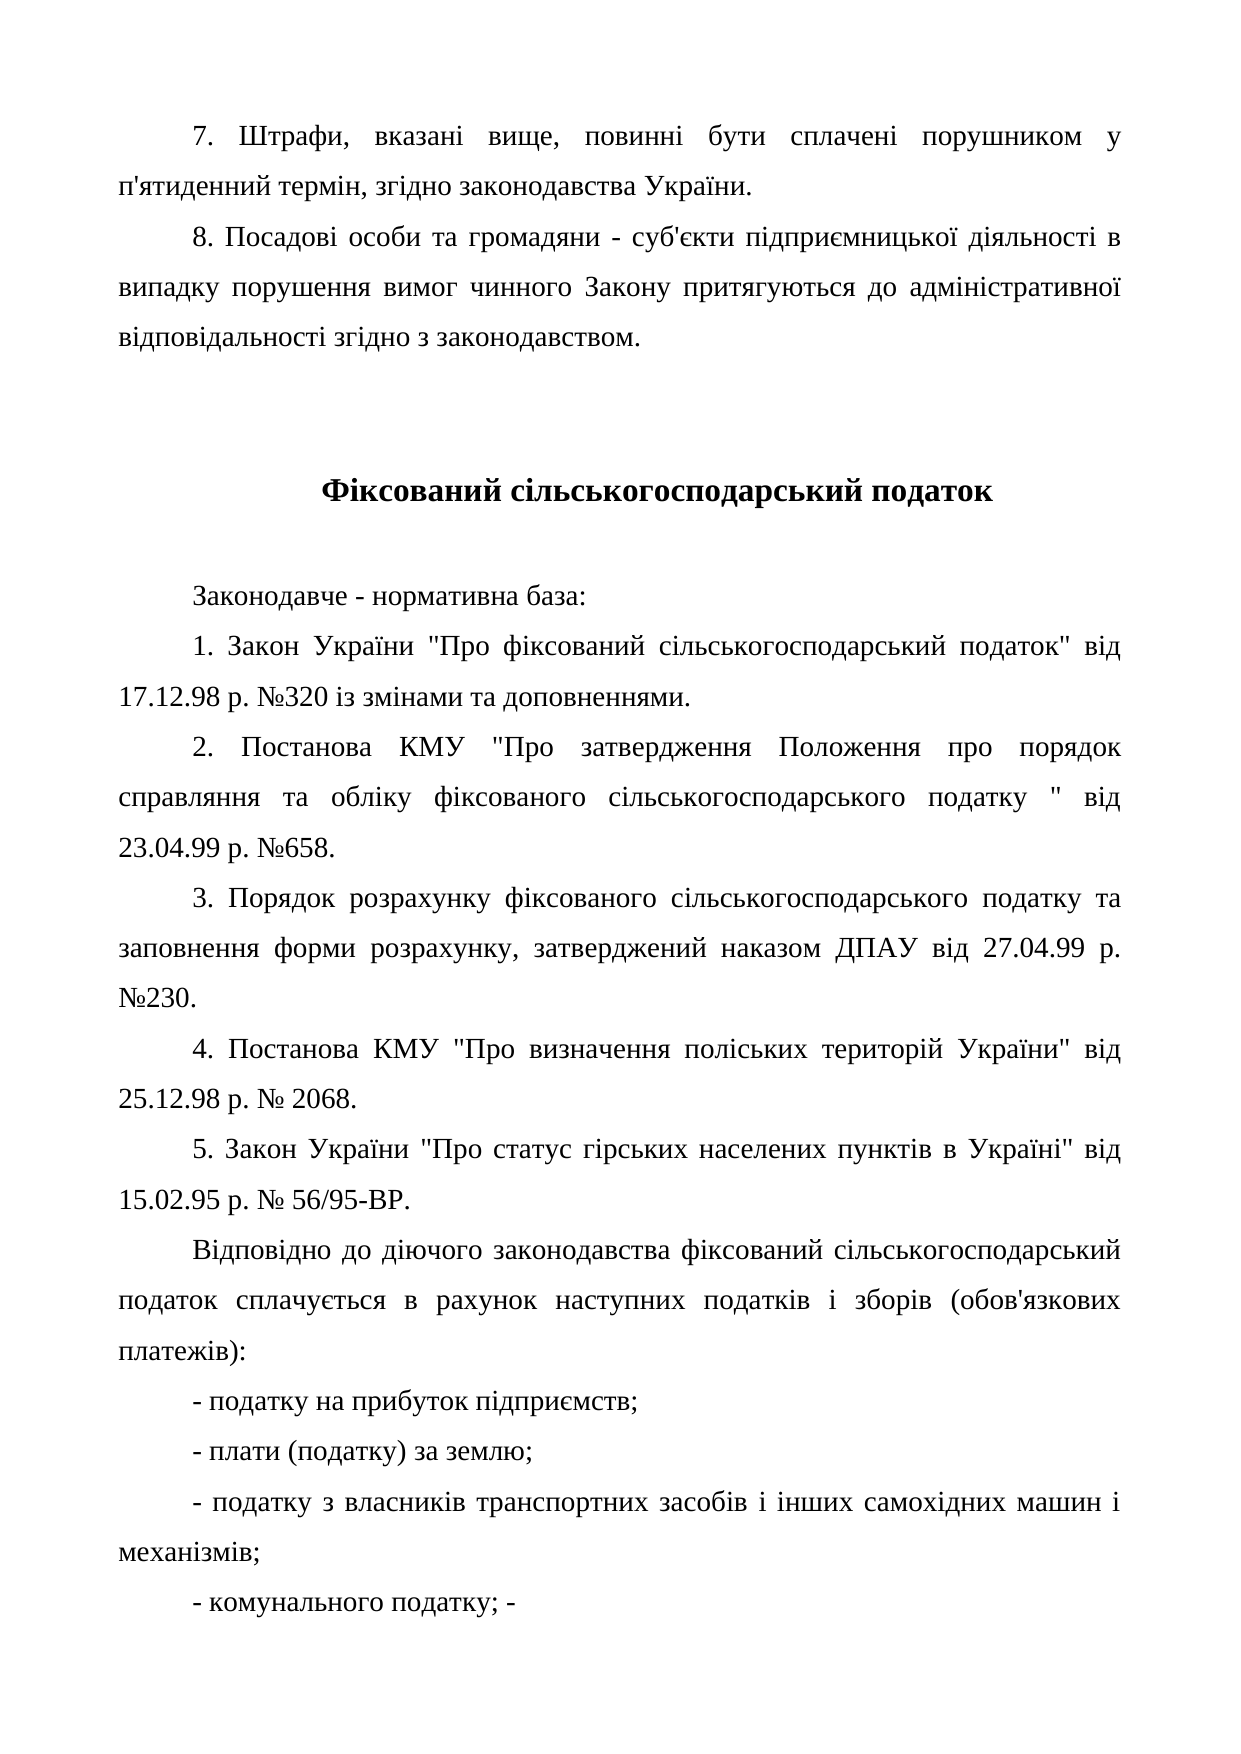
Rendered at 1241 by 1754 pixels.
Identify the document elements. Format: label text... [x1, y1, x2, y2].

text Відповідно до діючого законодавства фіксований сільськогосподарський податок сплачується в рахунок наступних податків і зборів (обов'язкових платежів): [118, 1232, 1122, 1366]
text - податку на прибуток підприємств; [118, 1383, 1122, 1417]
subtitle Фіксований сільськогосподарський податок [118, 470, 1122, 509]
text - плати (податку) за землю; [118, 1433, 1122, 1467]
text 2. Постанова КМУ "Про затвердження Положення про порядок справляння та обліку фіксованого сільськогосподарського податку " від 23.04.99 р. №658. [118, 729, 1122, 863]
text 1. Закон України "Про фіксований сільськогосподарський податок" від 17.12.98 р. №320 із змінами та доповненнями. [118, 628, 1122, 712]
text Законодавче - нормативна база: [118, 578, 1122, 612]
text 5. Закон України "Про статус гірських населених пунктів в Україні" від 15.02.95 р. № 56/95-ВР. [118, 1132, 1122, 1215]
text - комунального податку; - [118, 1584, 1122, 1618]
text 3. Порядок розрахунку фіксованого сільськогосподарського податку та заповнення форми розрахунку, затверджений наказом ДПАУ від 27.04.99 р. №230. [118, 880, 1122, 1014]
text 8. Посадові особи та громадяни - суб'єкти підприємницької діяльності в випадку порушення вимог чинного Закону притягуються до адміністративної відповідальності згідно з законодавством. [118, 219, 1122, 353]
text - податку з власників транспортних засобів і інших самохідних машин і механізмів; [118, 1484, 1122, 1568]
text 4. Постанова КМУ "Про визначення поліських територій України" від 25.12.98 р. № 2068. [118, 1031, 1122, 1115]
text 7. Штрафи, вказані вище, повинні бути сплачені порушником у п'ятиденний термін, згідно законодавства України. [118, 118, 1122, 202]
